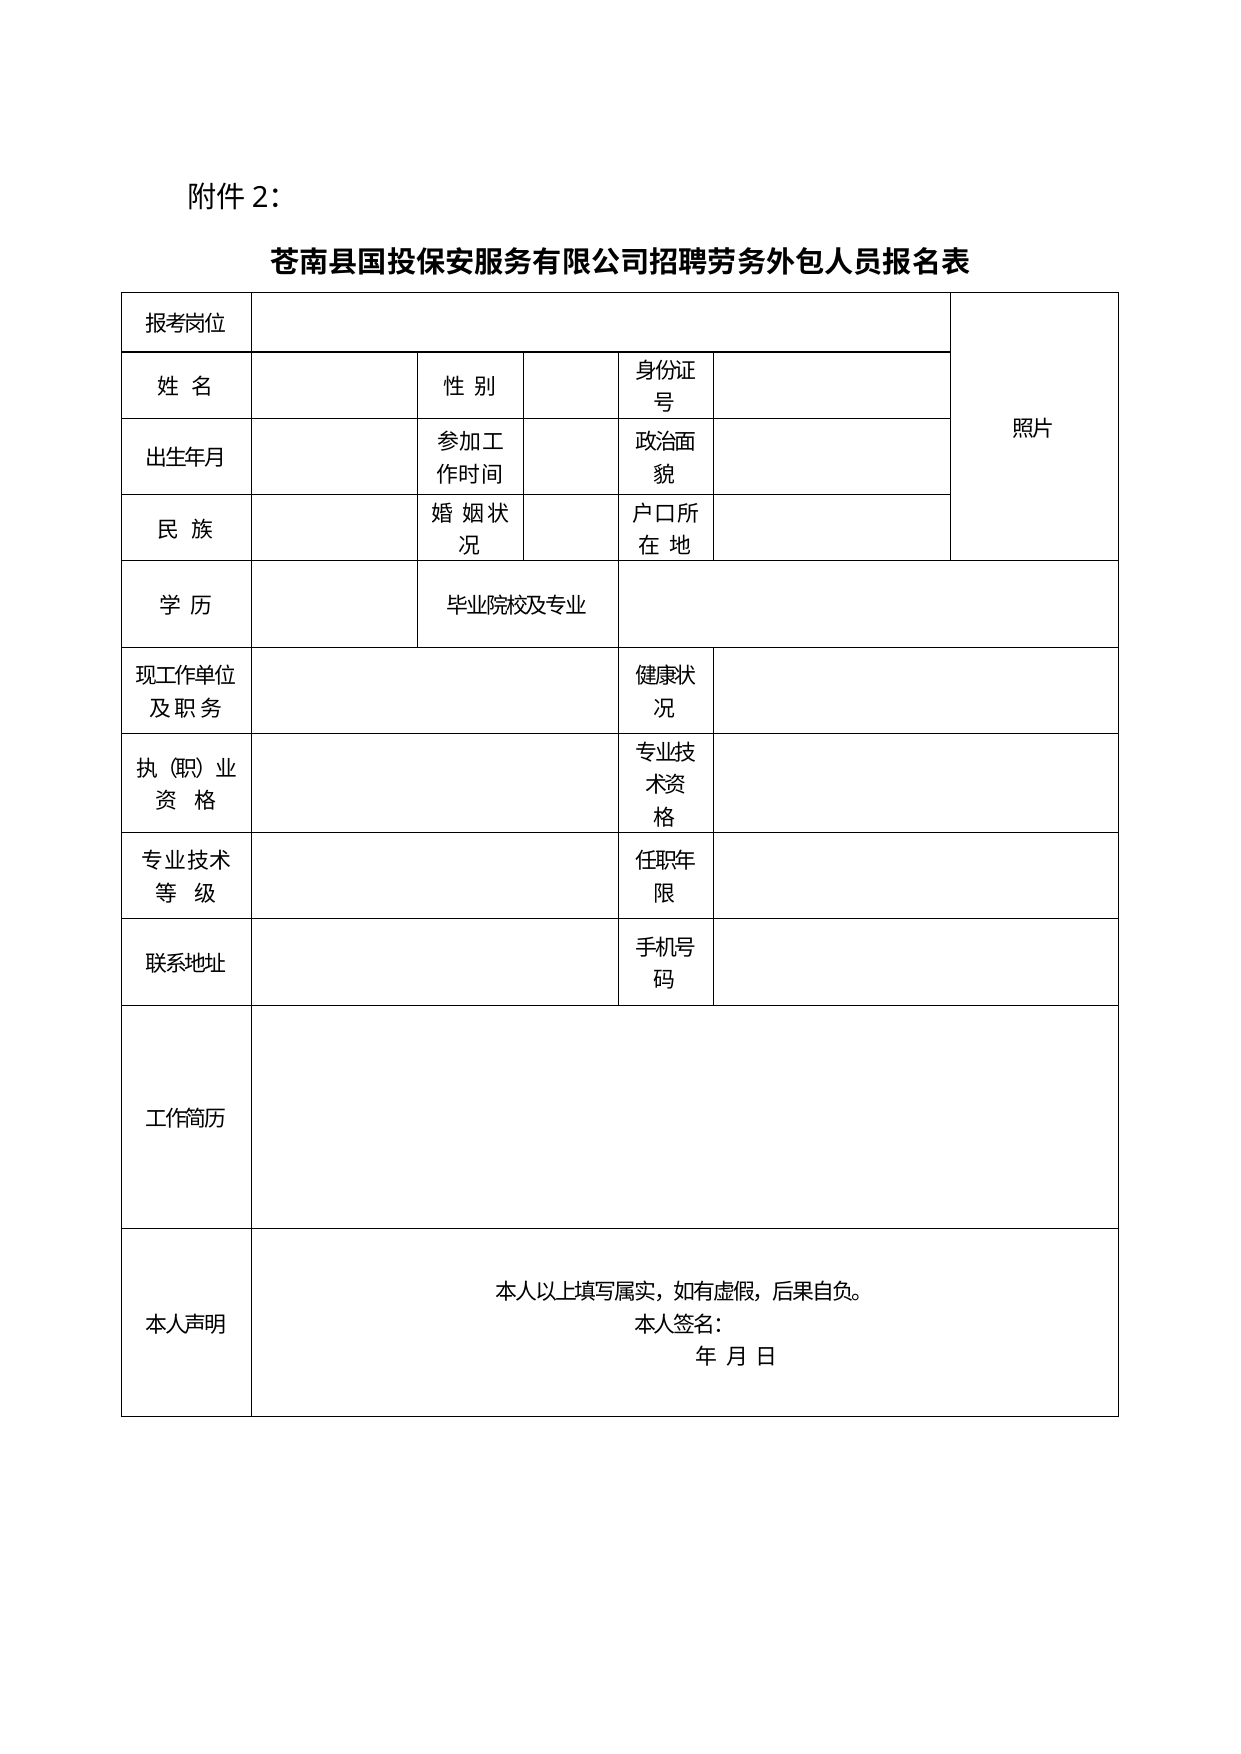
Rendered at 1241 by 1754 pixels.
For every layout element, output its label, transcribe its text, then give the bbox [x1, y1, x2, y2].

table_cell [714, 833, 1118, 918]
table_cell [252, 495, 417, 560]
table_cell [714, 919, 1118, 1004]
table_cell [714, 419, 950, 494]
table_cell [252, 419, 417, 494]
table_cell 本人以上填写属实，如有虚假，后果自负。 本人签名： 年 月 日 [252, 1229, 1118, 1416]
table_cell 学 历 [122, 561, 251, 647]
table_cell [524, 495, 618, 560]
table_cell 性 别 [418, 353, 523, 417]
table_cell [252, 919, 618, 1004]
table_cell [252, 833, 618, 918]
text 附件2： [187, 162, 1053, 227]
table_cell 婚 姻 状 况 [418, 495, 523, 560]
table_cell 户 口 所在 地 [619, 495, 713, 560]
table_cell [619, 561, 1118, 647]
table_header 照片 [951, 293, 1118, 560]
table_cell [252, 353, 417, 417]
table_cell 参 加 工 作 时 间 [418, 419, 523, 494]
table_cell 任职年限 [619, 833, 713, 918]
table_cell [252, 648, 618, 733]
table_cell 现工作单位 及 职 务 [122, 648, 251, 733]
table_cell 毕业院校及专业 [418, 561, 618, 647]
table_cell [714, 648, 1118, 733]
table_cell [524, 353, 618, 417]
table_cell [524, 419, 618, 494]
table_cell [714, 734, 1118, 832]
table_header [252, 293, 950, 351]
table_cell 政治面貌 [619, 419, 713, 494]
table_cell [252, 1006, 1118, 1228]
table_cell [714, 495, 950, 560]
table_cell 工作简历 [122, 1006, 251, 1228]
table_cell 出生年月 [122, 419, 251, 494]
table_cell 手机号码 [619, 919, 713, 1004]
table_header 报考岗位 [122, 293, 251, 351]
table_cell 联系地址 [122, 919, 251, 1004]
table_cell 专 业 技 术 等 级 [122, 833, 251, 918]
table_cell 身份证号 [619, 353, 713, 417]
table_cell 专业技术资 格 [619, 734, 713, 832]
table_cell [252, 561, 417, 647]
table_cell 民 族 [122, 495, 251, 560]
table_cell 本人声明 [122, 1229, 251, 1416]
table_cell 执（职）业资 格 [122, 734, 251, 832]
table_cell [714, 353, 950, 417]
table_cell 姓 名 [122, 353, 251, 417]
table_cell 健康状况 [619, 648, 713, 733]
text 苍南县国投保安服务有限公司招聘劳务外包人员报名表 [187, 227, 1053, 292]
table_cell [252, 734, 618, 832]
